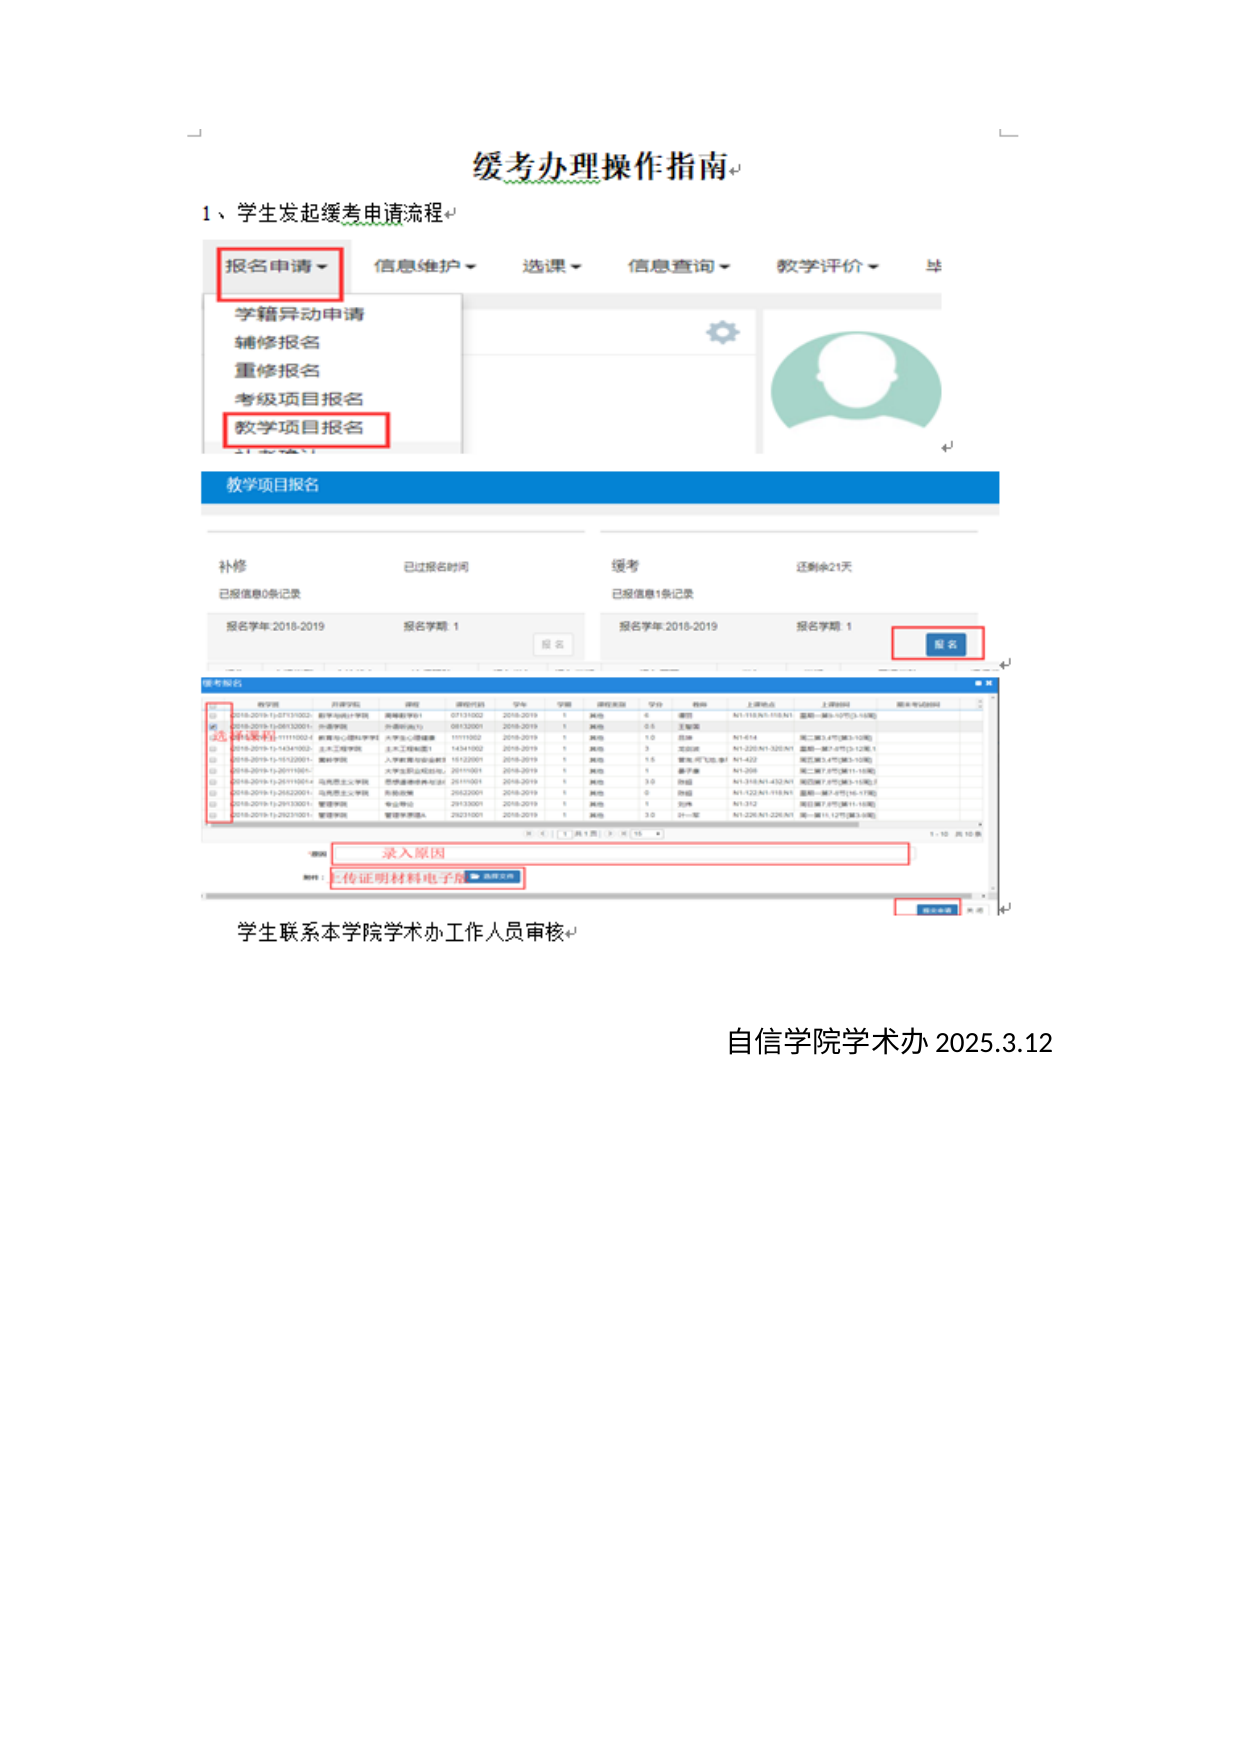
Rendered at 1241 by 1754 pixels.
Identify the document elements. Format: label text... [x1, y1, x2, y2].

picture [187, 129, 1019, 948]
text 自信学院学术办2025.3.12 [187, 1007, 1053, 1072]
